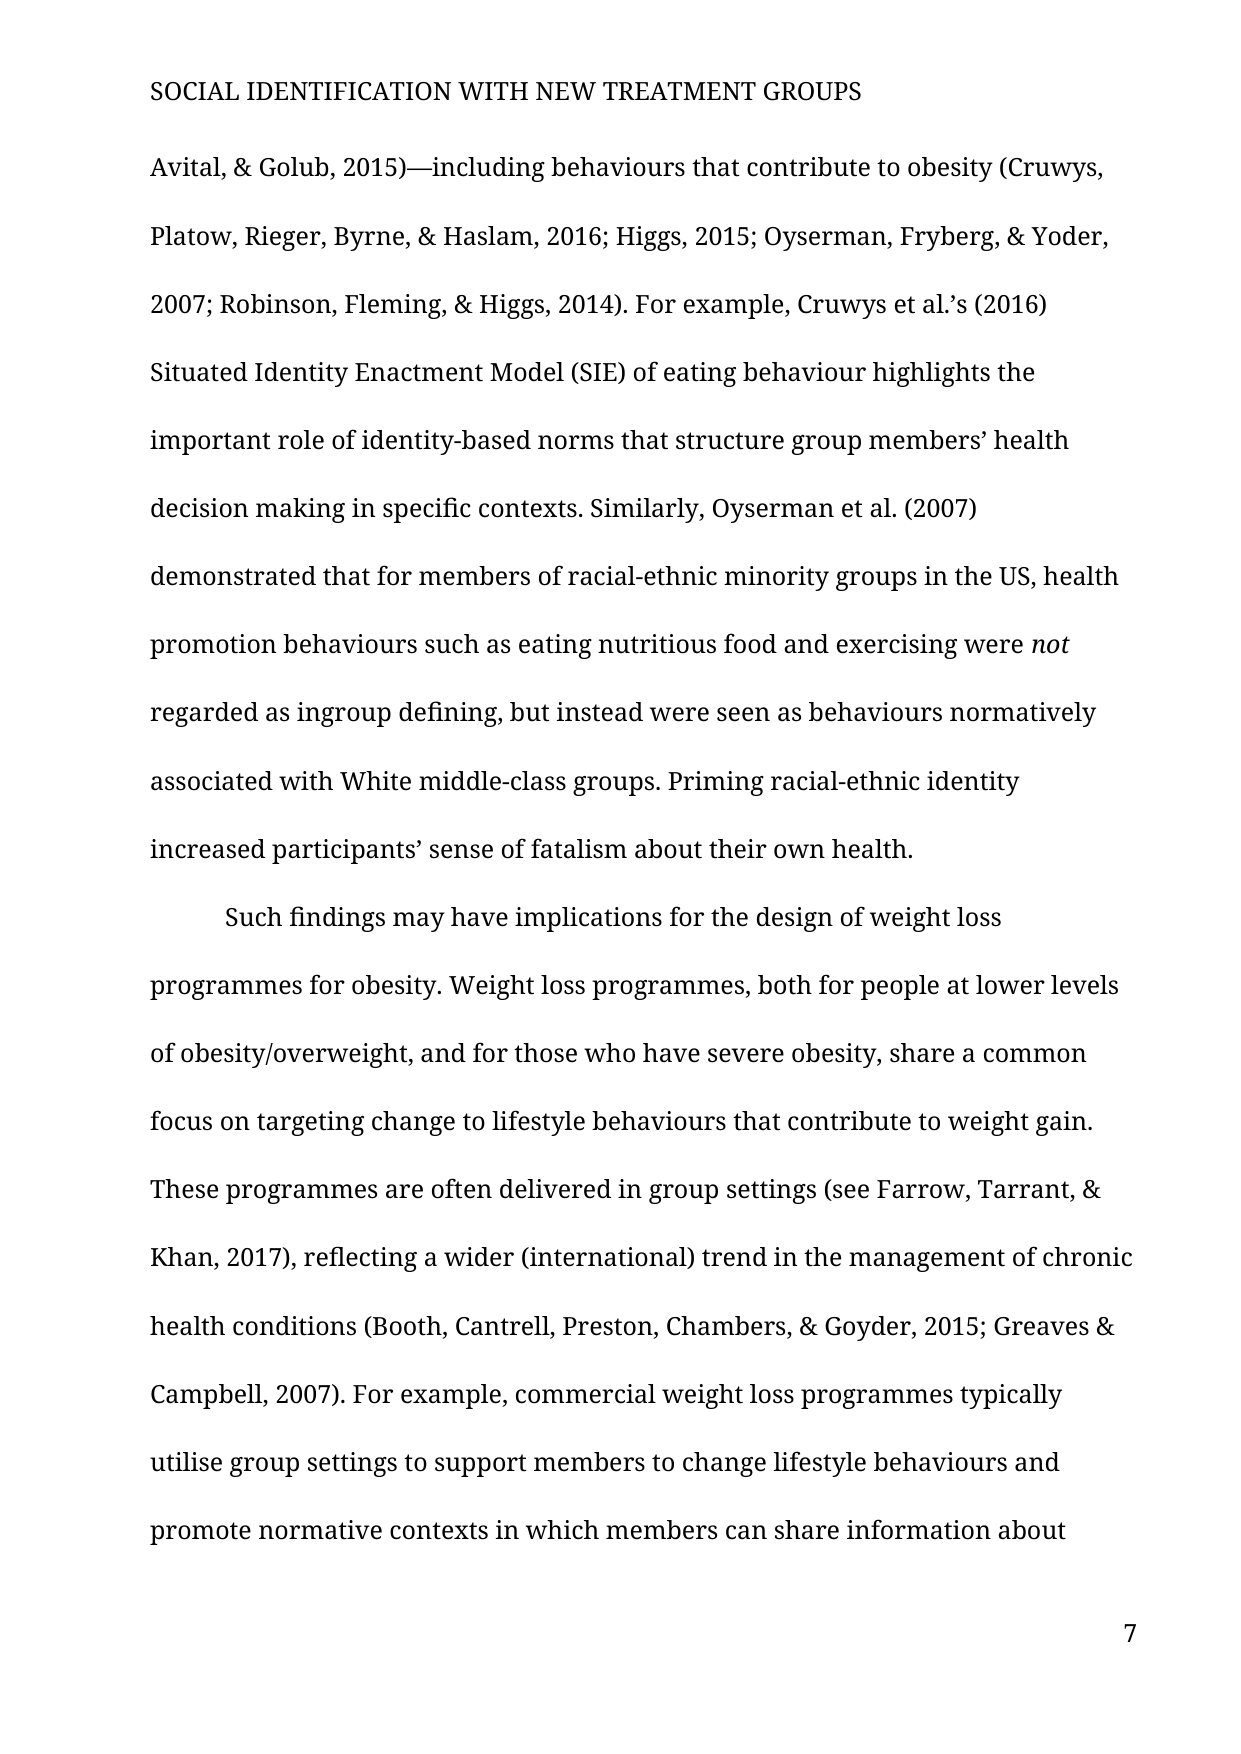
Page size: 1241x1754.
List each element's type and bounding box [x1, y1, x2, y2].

text [150, 899, 1137, 1547]
text [150, 150, 1137, 865]
